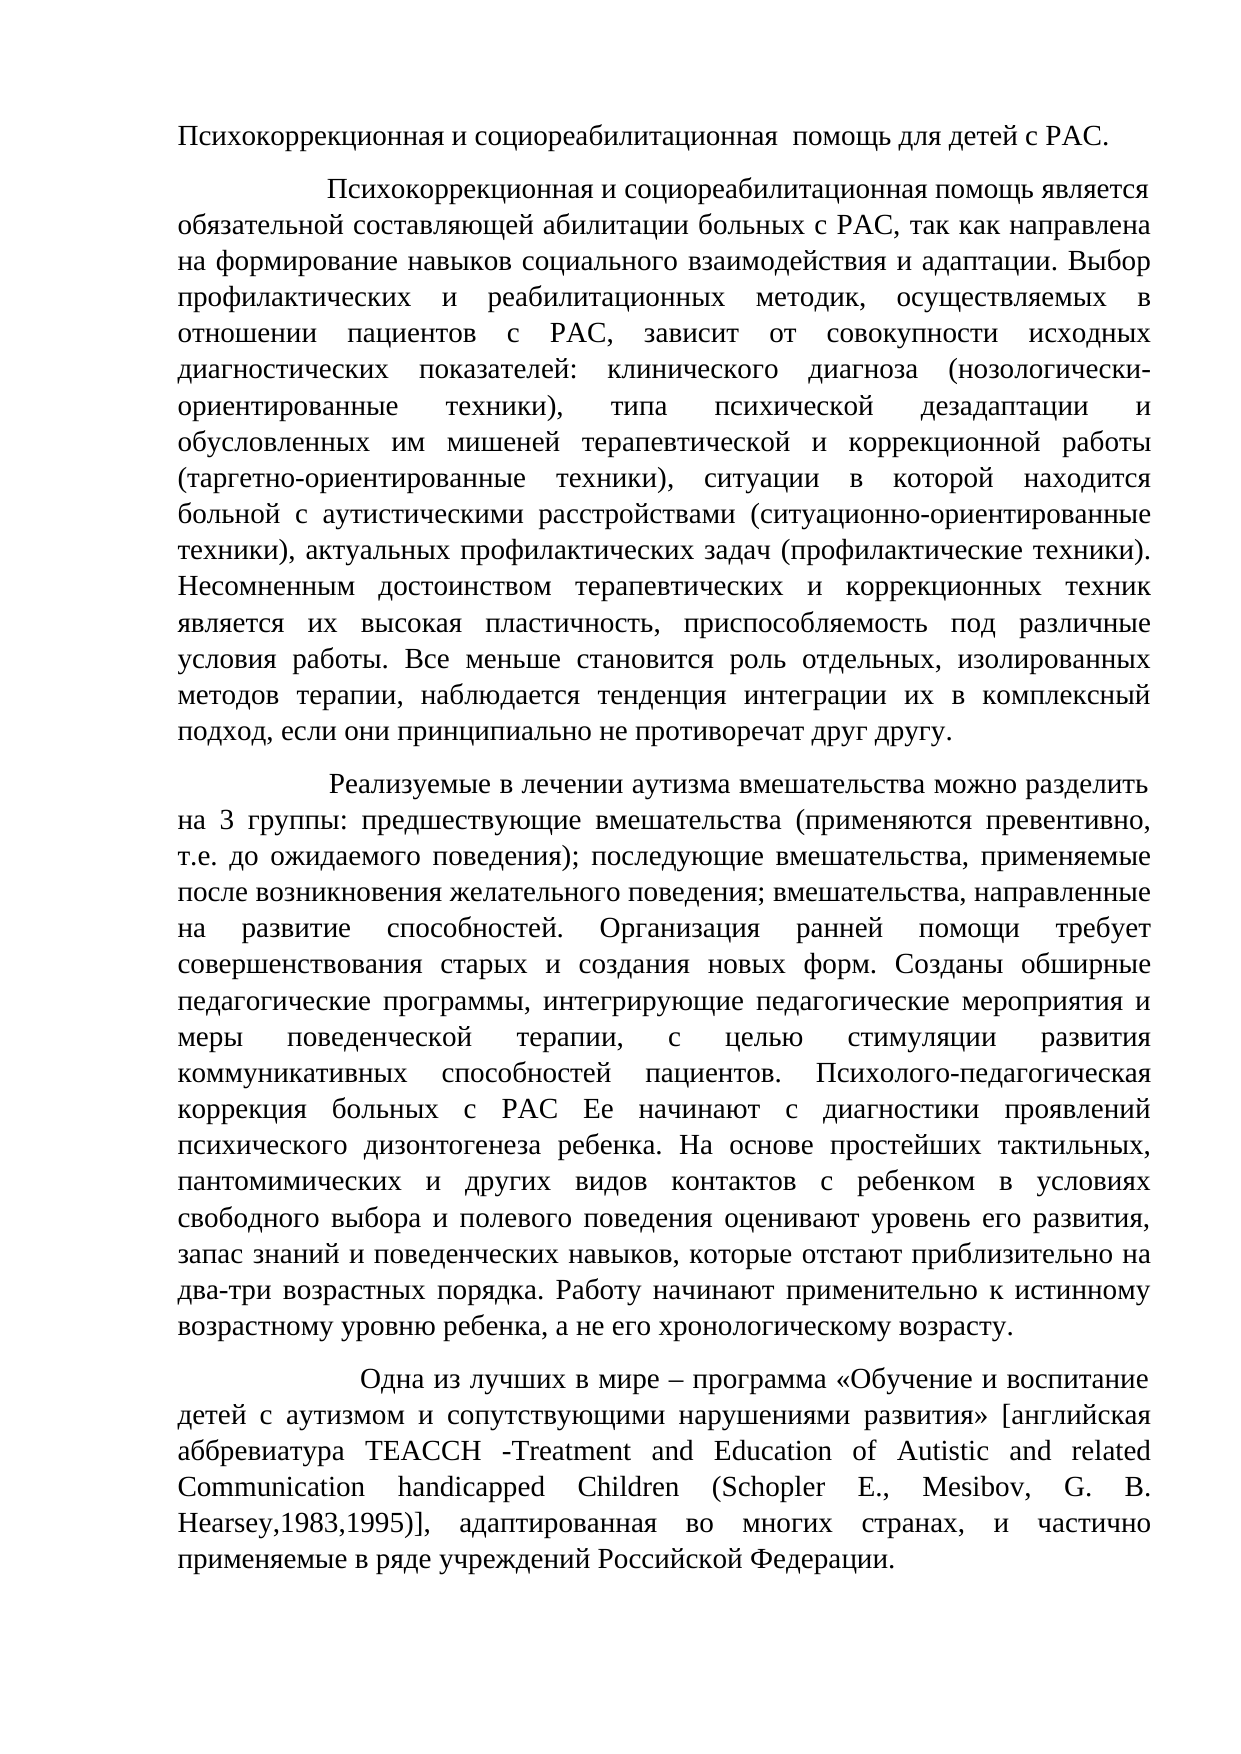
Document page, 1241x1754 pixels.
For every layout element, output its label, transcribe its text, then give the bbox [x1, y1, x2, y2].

text Реализуемые в лечении аутизма вмешательства можно разделить на 3 группы: предшествующие вмешательства (применяются превентивно, т.е. до ожидаемого поведения); последующие вмешательства, применяемые после возникновения желательного поведения; вмешательства, направленные на развитие способностей. Организация ранней помощи требует совершенствования старых и создания новых форм. Созданы обширные педагогические программы, интегрирующие педагогические мероприятия и меры поведенческой терапии, с целью стимуляции развития коммуникативных способностей пациентов. Психолого-педагогическая коррекция больных с РАС Ее начинают с диагностики проявлений психического дизонтогенеза ребенка. На основе простейших тактильных, пантомимических и других видов контактов с ребенком в условиях свободного выбора и полевого поведения оценивают уровень его развития, запас знаний и поведенческих навыков, которые отстают приблизительно на два-три возрастных порядка. Работу начинают применительно к истинному возрастному уровню ребенка, а не его хронологическому возрасту. [177, 766, 1152, 1342]
text Психокоррекционная и социореабилитационная помощь для детей с РАС. [177, 118, 1152, 152]
text Психокоррекционная и социореабилитационная помощь является обязательной составляющей абилитации больных с РАС, так как направлена на формирование навыков социального взаимодействия и адаптации. Выбор профилактических и реабилитационных методик, осуществляемых в отношении пациентов с РАС, зависит от совокупности исходных диагностических показателей: клинического диагноза (нозологически-ориентированные техники), типа психической дезадаптации и обусловленных им мишеней терапевтической и коррекционной работы (таргетно-ориентированные техники), ситуации в которой находится больной с аутистическими расстройствами (ситуационно-ориентированные техники), актуальных профилактических задач (профилактические техники). Несомненным достоинством терапевтических и коррекционных техник является их высокая пластичность, приспособляемость под различные условия работы. Все меньше становится роль отдельных, изолированных методов терапии, наблюдается тенденция интеграции их в комплексный подход, если они принципиально не противоречат друг другу. [177, 171, 1152, 747]
text Одна из лучших в мире – программа «Обучение и воспитание детей с аутизмом и сопутствующими нарушениями развития» [английская аббревиатура TEACCH -Treatment and Education of Autistic and related Communication handicapped Children (Schopler E., Mesibov, G. B. Hearsey,1983,1995)], адаптированная во многих странах, и частично применяемые в ряде учреждений Российской Федерации. [177, 1361, 1152, 1575]
